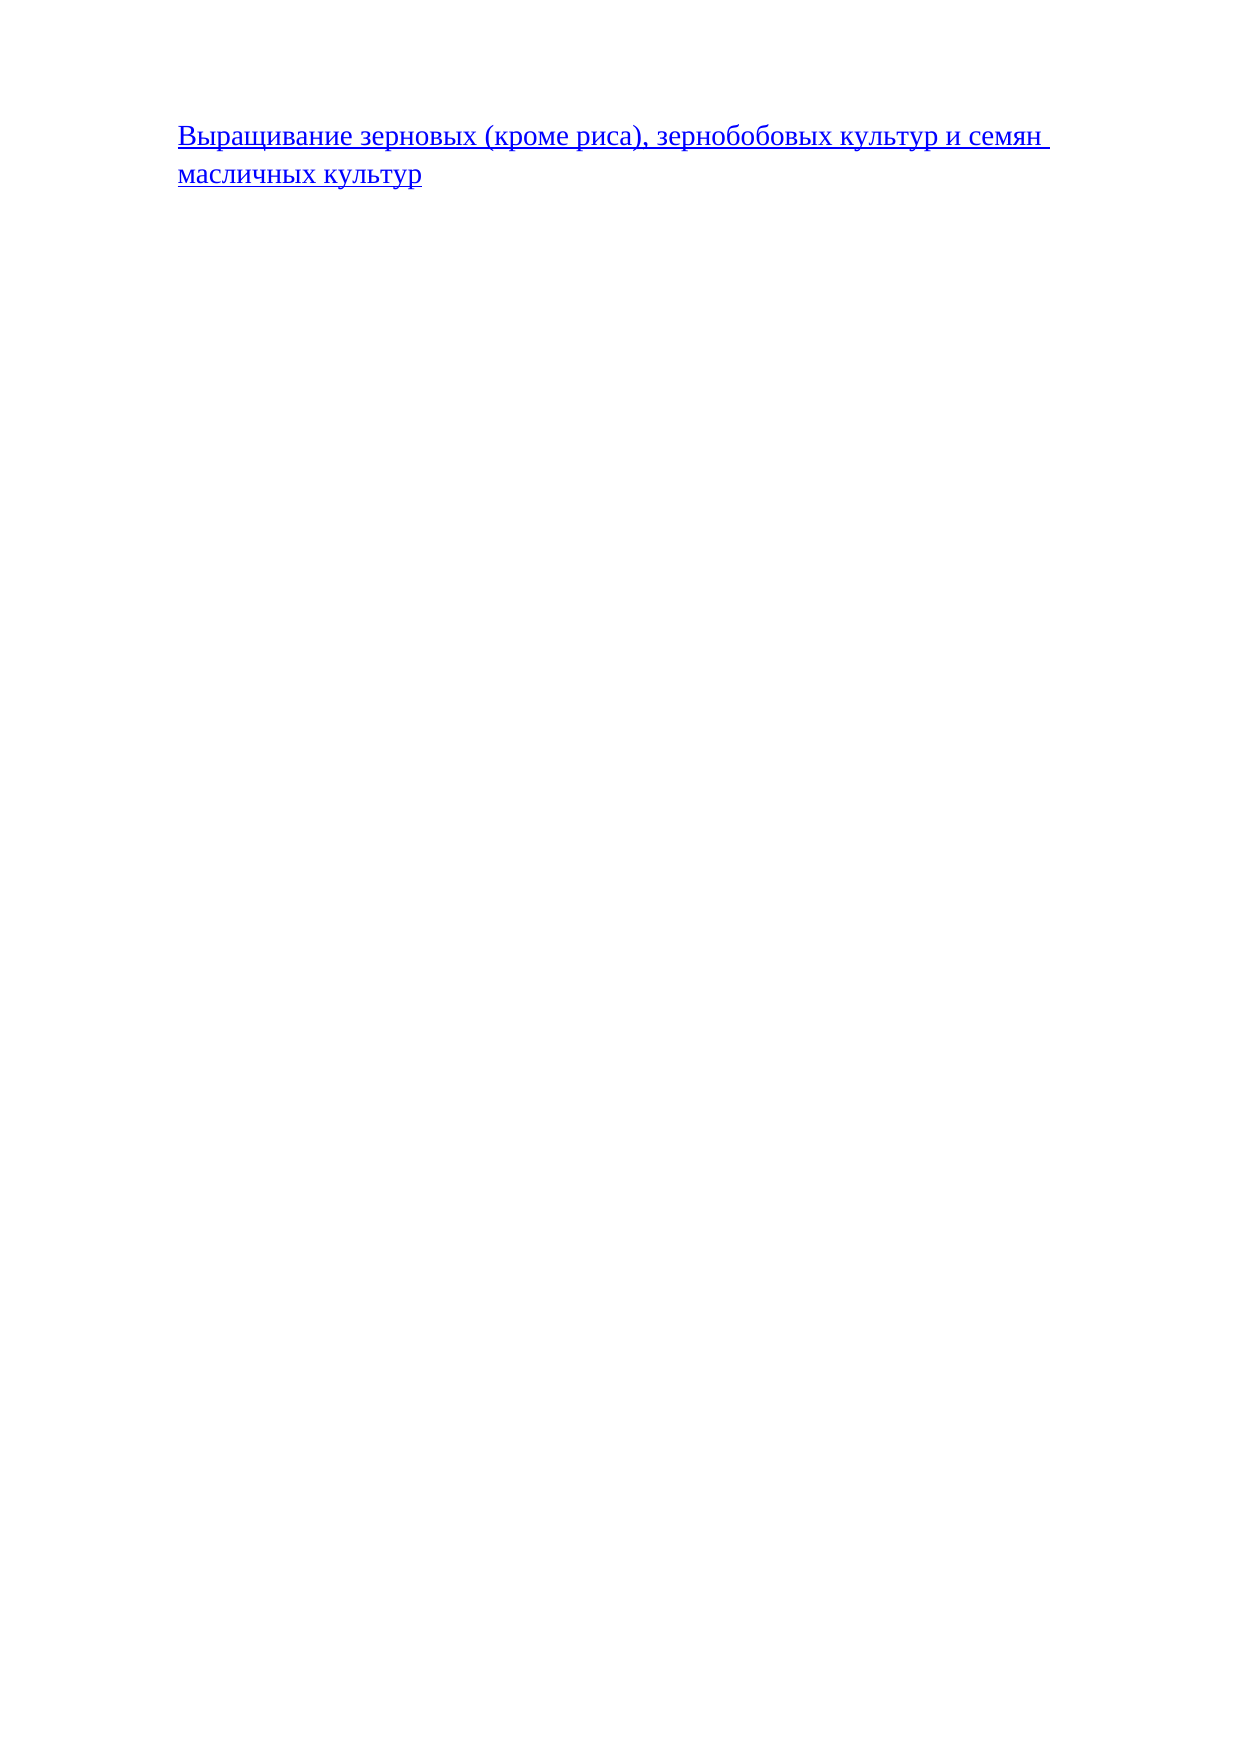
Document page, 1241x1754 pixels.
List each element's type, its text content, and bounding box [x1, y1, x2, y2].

text Выращивание зерновых (кроме риса), зернобобовых культур и семян масличных культур [177, 118, 1152, 190]
